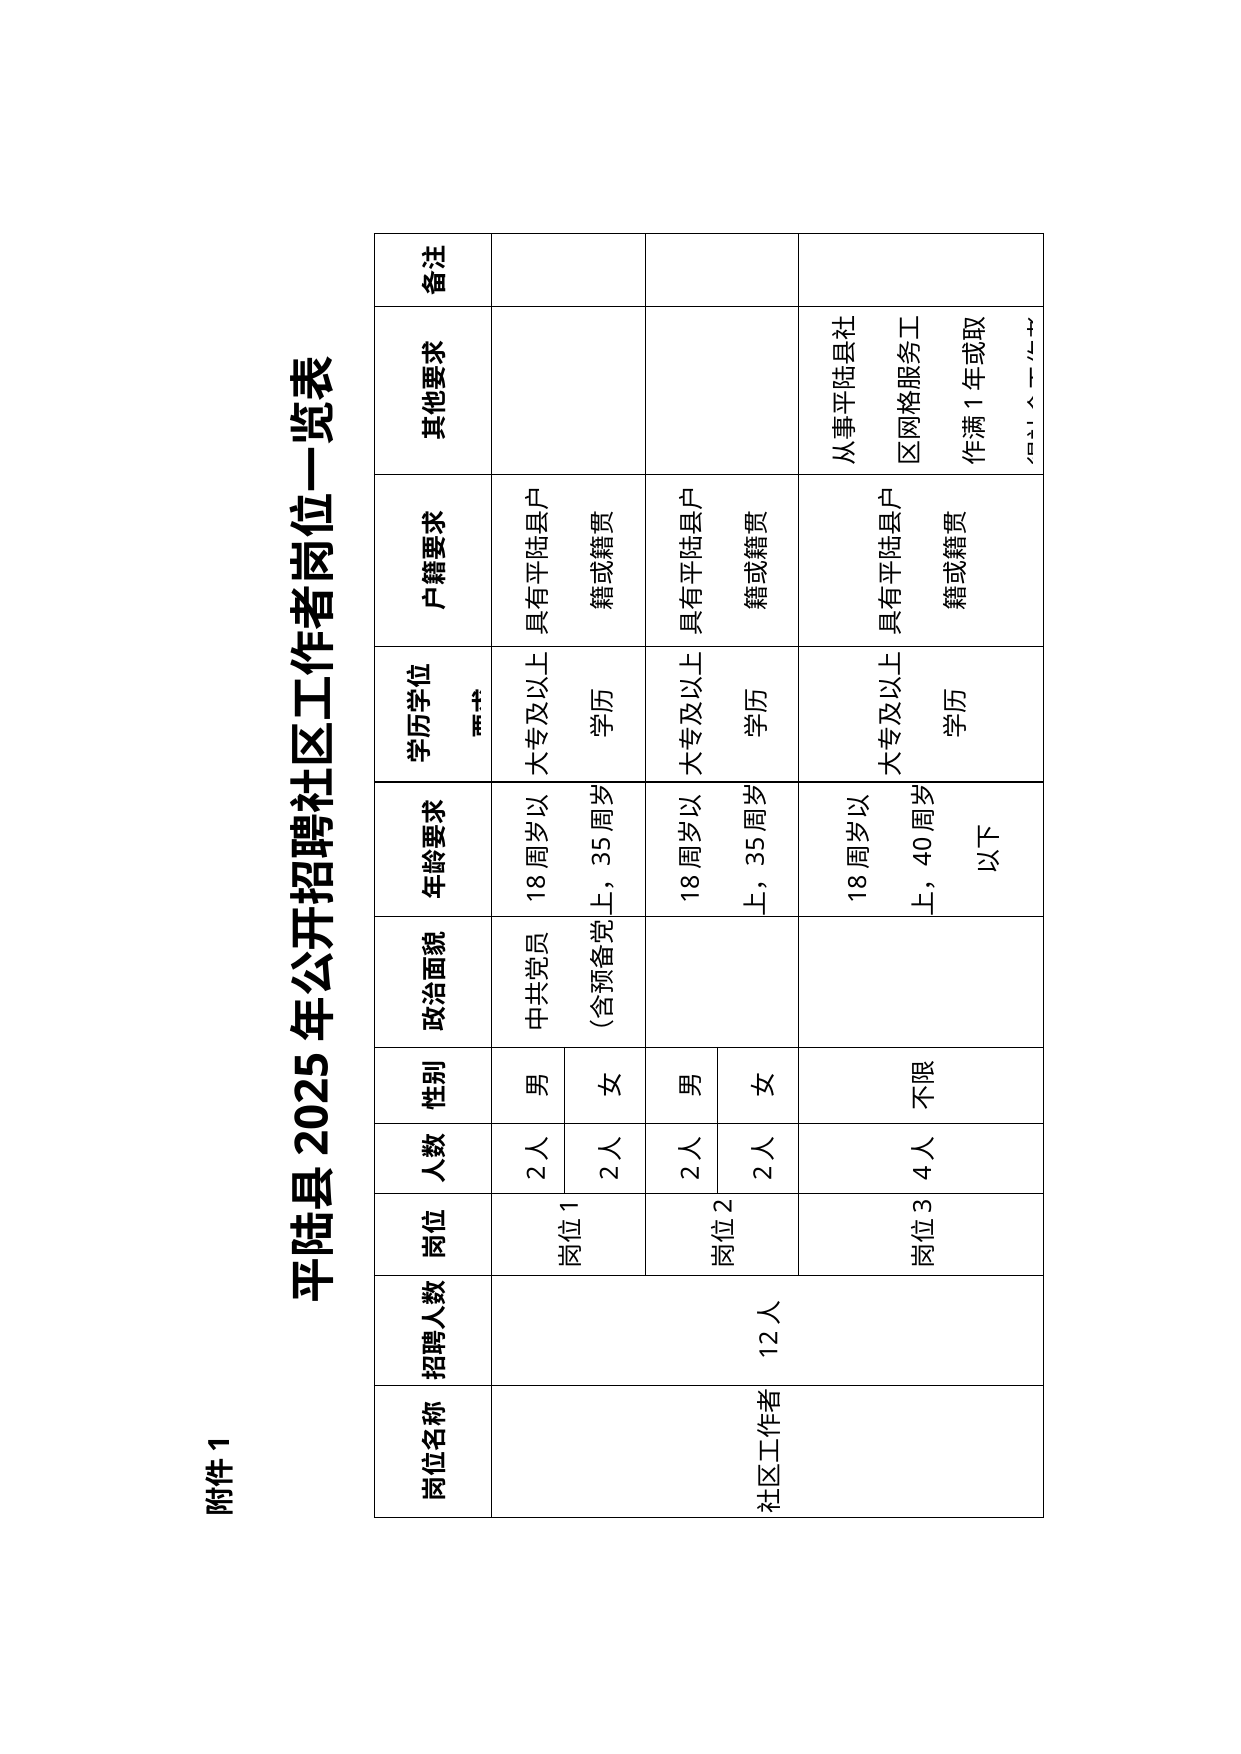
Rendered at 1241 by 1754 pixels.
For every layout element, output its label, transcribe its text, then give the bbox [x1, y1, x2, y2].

table_cell 2人 [718, 1124, 798, 1193]
table_header [799, 234, 1043, 306]
table_cell 男 [646, 1048, 717, 1123]
table_cell 岗位2 [646, 1194, 798, 1275]
table_cell 学历学位 要求 [375, 647, 491, 781]
table_cell [646, 917, 798, 1047]
table_cell [492, 307, 645, 474]
table_cell 18周岁以上，35周岁以下 [492, 783, 645, 916]
table_cell 2人 [565, 1124, 645, 1193]
table_cell 具有平陆县户籍或籍贯 [646, 475, 798, 646]
table_cell 18周岁以上，40周岁以下 [799, 783, 1043, 916]
table_cell 年龄要求 [375, 783, 491, 916]
table_cell 大专及以上学历 [646, 647, 798, 781]
table_cell 大专及以上学历 [492, 647, 645, 781]
table_header [646, 234, 798, 306]
table_cell 具有平陆县户籍或籍贯 [799, 475, 1043, 646]
table_cell 女 [718, 1048, 798, 1123]
table_cell 岗位3 [799, 1194, 1043, 1275]
table_cell 人数 [375, 1124, 491, 1193]
table_cell 岗位1 [492, 1194, 645, 1275]
table_cell 从事平陆县社区网格服务工作满1年或取得社会工作者职业资格证书 [799, 307, 1043, 474]
table_cell 18周岁以上，35周岁以下 [646, 783, 798, 916]
table_cell 岗位名称 [375, 1386, 491, 1517]
table_cell 中共党员（含预备党员） [492, 917, 645, 1047]
table_cell 大专及以上学历 [799, 647, 1043, 781]
table_cell 招聘人数 [375, 1276, 491, 1384]
table_cell 户籍要求 [375, 475, 491, 646]
table_header [492, 234, 645, 306]
table_cell 12人 [492, 1276, 1043, 1384]
table_header 平陆县2025年公开招聘社区工作者岗位一览表 [245, 233, 374, 1517]
table_cell 性别 [375, 1048, 491, 1123]
table_cell 不限 [799, 1048, 1043, 1123]
table_cell 其他要求 [375, 307, 491, 474]
table_cell 政治面貌 [375, 917, 491, 1047]
table_cell 岗位 [375, 1194, 491, 1275]
table_cell 具有平陆县户籍或籍贯 [492, 475, 645, 646]
table_header 附件1 [174, 233, 245, 1517]
table_cell 2人 [492, 1124, 564, 1193]
table_cell 社区工作者 [492, 1386, 1043, 1517]
table_cell 男 [492, 1048, 564, 1123]
table_cell [799, 917, 1043, 1047]
table_cell 女 [565, 1048, 645, 1123]
table_cell 2人 [646, 1124, 717, 1193]
table_cell [646, 307, 798, 474]
table_cell 4人 [799, 1124, 1043, 1193]
table_header 备注 [375, 234, 491, 306]
